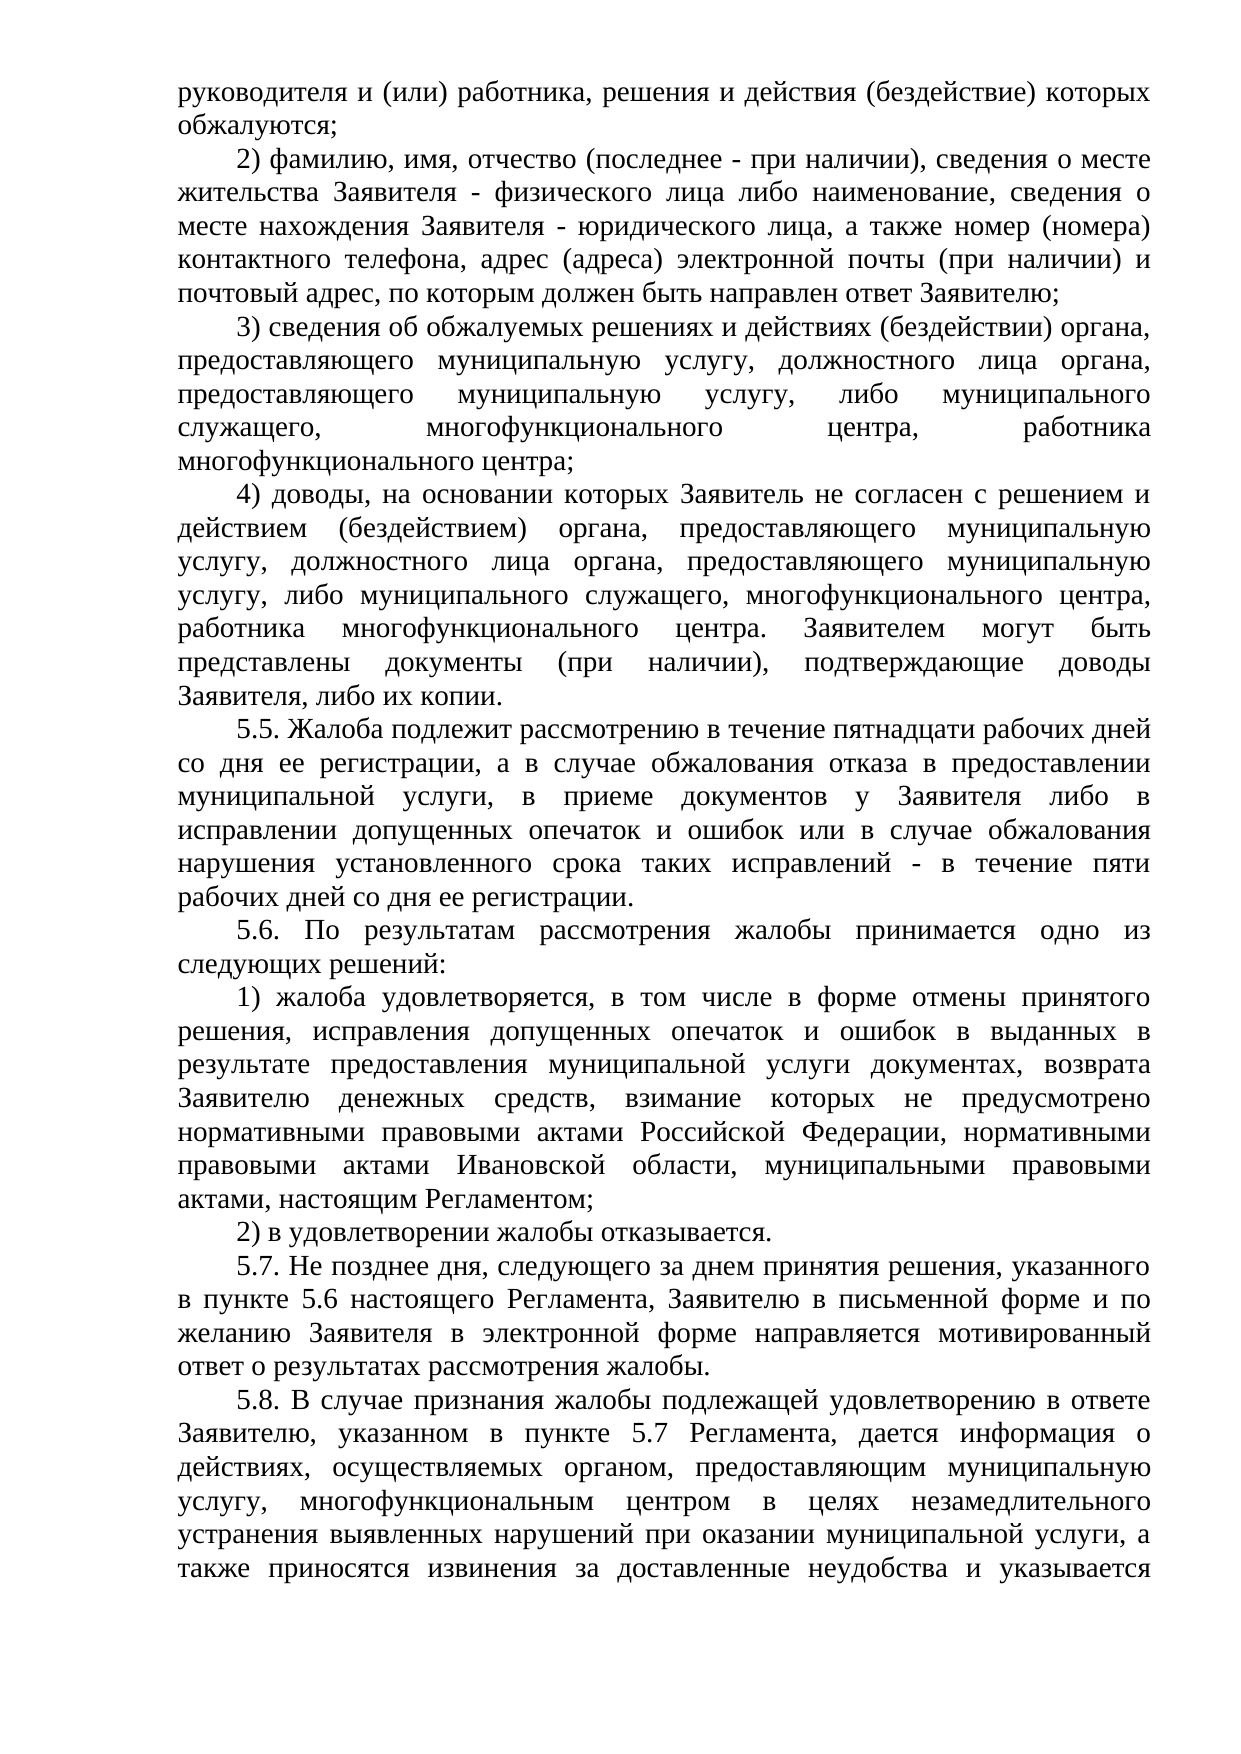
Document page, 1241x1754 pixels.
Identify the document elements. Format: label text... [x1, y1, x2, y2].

text 5.5. Жалоба подлежит рассмотрению в течение пятнадцати рабочих дней со дня ее регистрации, а в случае обжалования отказа в предоставлении муниципальной услуги, в приеме документов у Заявителя либо в исправлении допущенных опечаток и ошибок или в случае обжалования нарушения установленного срока таких исправлений - в течение пяти рабочих дней со дня ее регистрации. [177, 711, 1152, 912]
text 5.7. Не позднее дня, следующего за днем принятия решения, указанного в пункте 5.6 настоящего Регламента, Заявителю в письменной форме и по желанию Заявителя в электронной форме направляется мотивированный ответ о результатах рассмотрения жалобы. [177, 1248, 1152, 1382]
text 2) фамилию, имя, отчество (последнее - при наличии), сведения о месте жительства Заявителя - физического лица либо наименование, сведения о месте нахождения Заявителя - юридического лица, а также номер (номера) контактного телефона, адрес (адреса) электронной почты (при наличии) и почтовый адрес, по которым должен быть направлен ответ Заявителю; [177, 141, 1152, 309]
text 5.6. По результатам рассмотрения жалобы принимается одно из следующих решений: [177, 912, 1152, 979]
text 4) доводы, на основании которых Заявитель не согласен с решением и действием (бездействием) органа, предоставляющего муниципальную услугу, должностного лица органа, предоставляющего муниципальную услугу, либо муниципального служащего, многофункционального центра, работника многофункционального центра. Заявителем могут быть представлены документы (при наличии), подтверждающие доводы Заявителя, либо их копии. [177, 476, 1152, 711]
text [177, 74, 1152, 141]
text 2) в удовлетворении жалобы отказывается. [177, 1214, 1152, 1248]
text 3) сведения об обжалуемых решениях и действиях (бездействии) органа, предоставляющего муниципальную услугу, должностного лица органа, предоставляющего муниципальную услугу, либо муниципального служащего, многофункционального центра, работника многофункционального центра; [177, 309, 1152, 476]
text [177, 1382, 1152, 1583]
text 1) жалоба удовлетворяется, в том числе в форме отмены принятого решения, исправления допущенных опечаток и ошибок в выданных в результате предоставления муниципальной услуги документах, возврата Заявителю денежных средств, взимание которых не предусмотрено нормативными правовыми актами Российской Федерации, нормативными правовыми актами Ивановской области, муниципальными правовыми актами, настоящим Регламентом; [177, 979, 1152, 1214]
